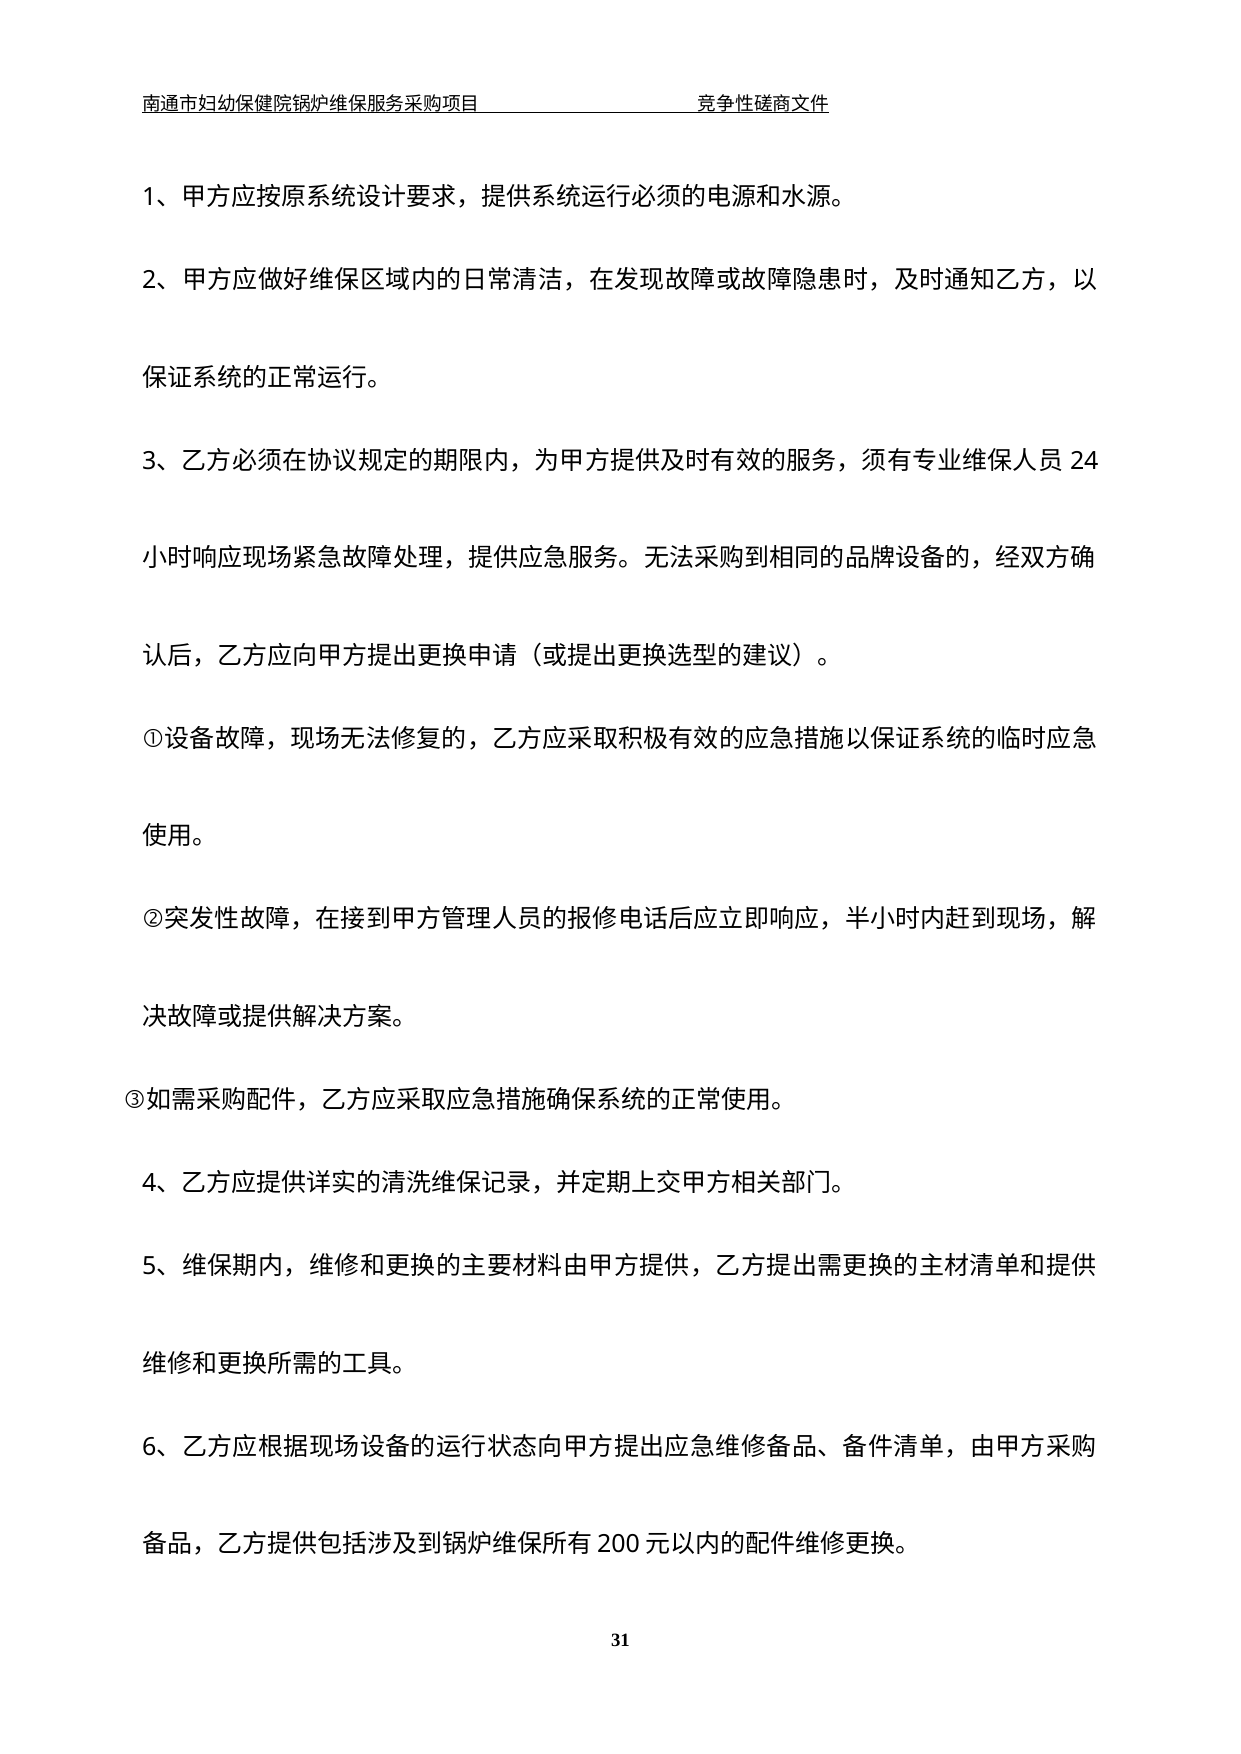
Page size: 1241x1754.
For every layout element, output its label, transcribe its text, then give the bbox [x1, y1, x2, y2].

text 1、甲方应按原系统设计要求，提供系统运行必须的电源和水源。 [142, 162, 1098, 227]
text 3、乙方必须在协议规定的期限内，为甲方提供及时有效的服务，须有专业维保人员24小时响应现场紧急故障处理，提供应急服务。无法采购到相同的品牌设备的，经双方确认后，乙方应向甲方提出更换申请（或提出更换选型的建议）。 [142, 426, 1098, 686]
list 4、乙方应提供详实的清洗维保记录，并定期上交甲方相关部门。 [142, 1148, 1098, 1213]
text 设备故障，现场无法修复的，乙方应采取积极有效的应急措施以保证系统的临时应急使用。 [142, 704, 1098, 866]
text 2、甲方应做好维保区域内的日常清洁，在发现故障或故障隐患时，及时通知乙方，以保证系统的正常运行。 [142, 245, 1098, 408]
text 5、维保期内，维修和更换的主要材料由甲方提供，乙方提出需更换的主材清单和提供维修和更换所需的工具。 [142, 1231, 1098, 1394]
text 如需采购配件，乙方应采取应急措施确保系统的正常使用。 [123, 1065, 1098, 1130]
text 突发性故障，在接到甲方管理人员的报修电话后应立即响应，半小时内赶到现场，解决故障或提供解决方案。 [142, 884, 1098, 1047]
text 6、乙方应根据现场设备的运行状态向甲方提出应急维修备品、备件清单，由甲方采购备品，乙方提供包括涉及到锅炉维保所有200元以内的配件维修更换。 [142, 1412, 1098, 1574]
